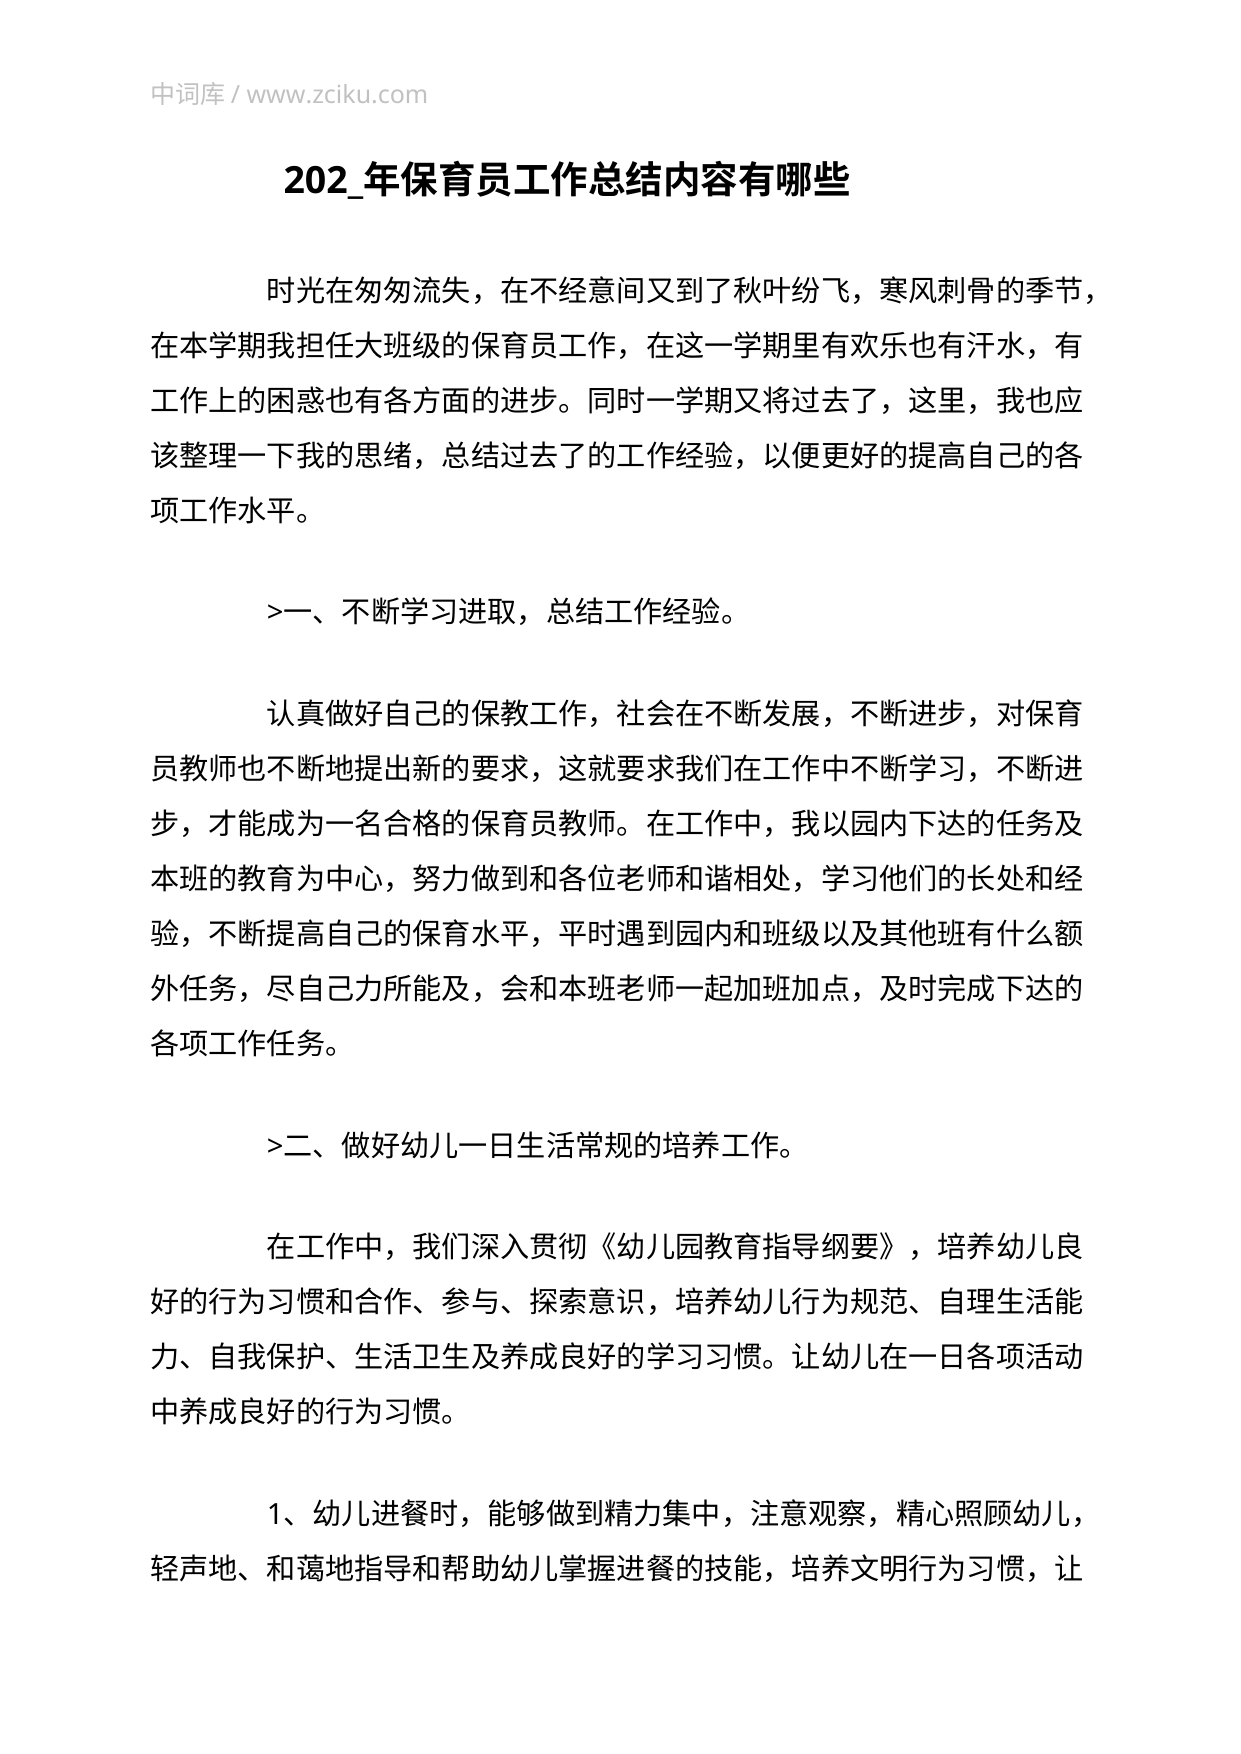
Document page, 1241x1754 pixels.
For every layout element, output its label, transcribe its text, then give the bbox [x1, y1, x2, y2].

text 202_年保育员工作总结内容有哪些 [150, 150, 1090, 204]
text 认真做好自己的保教工作，社会在不断发展，不断进步，对保育员教师也不断地提出新的要求，这就要求我们在工作中不断学习，不断进步，才能成为一名合格的保育员教师。在工作中，我以园内下达的任务及本班的教育为中心，努力做到和各位老师和谐相处，学习他们的长处和经验，不断提高自己的保育水平，平时遇到园内和班级以及其他班有什么额外任务，尽自己力所能及，会和本班老师一起加班加点，及时完成下达的各项工作任务。 [150, 691, 1090, 1063]
text >二、做好幼儿一日生活常规的培养工作。 [150, 1122, 1090, 1164]
text 在工作中，我们深入贯彻《幼儿园教育指导纲要》，培养幼儿良好的行为习惯和合作、参与、探索意识，培养幼儿行为规范、自理生活能力、自我保护、生活卫生及养成良好的学习习惯。让幼儿在一日各项活动中养成良好的行为习惯。 [150, 1224, 1090, 1431]
text >一、不断学习进取，总结工作经验。 [150, 589, 1090, 631]
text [150, 1491, 1090, 1588]
text 时光在匆匆流失，在不经意间又到了秋叶纷飞，寒风刺骨的季节，在本学期我担任大班级的保育员工作，在这一学期里有欢乐也有汗水，有工作上的困惑也有各方面的进步。同时一学期又将过去了，这里，我也应该整理一下我的思绪，总结过去了的工作经验，以便更好的提高自己的各项工作水平。 [150, 268, 1090, 529]
